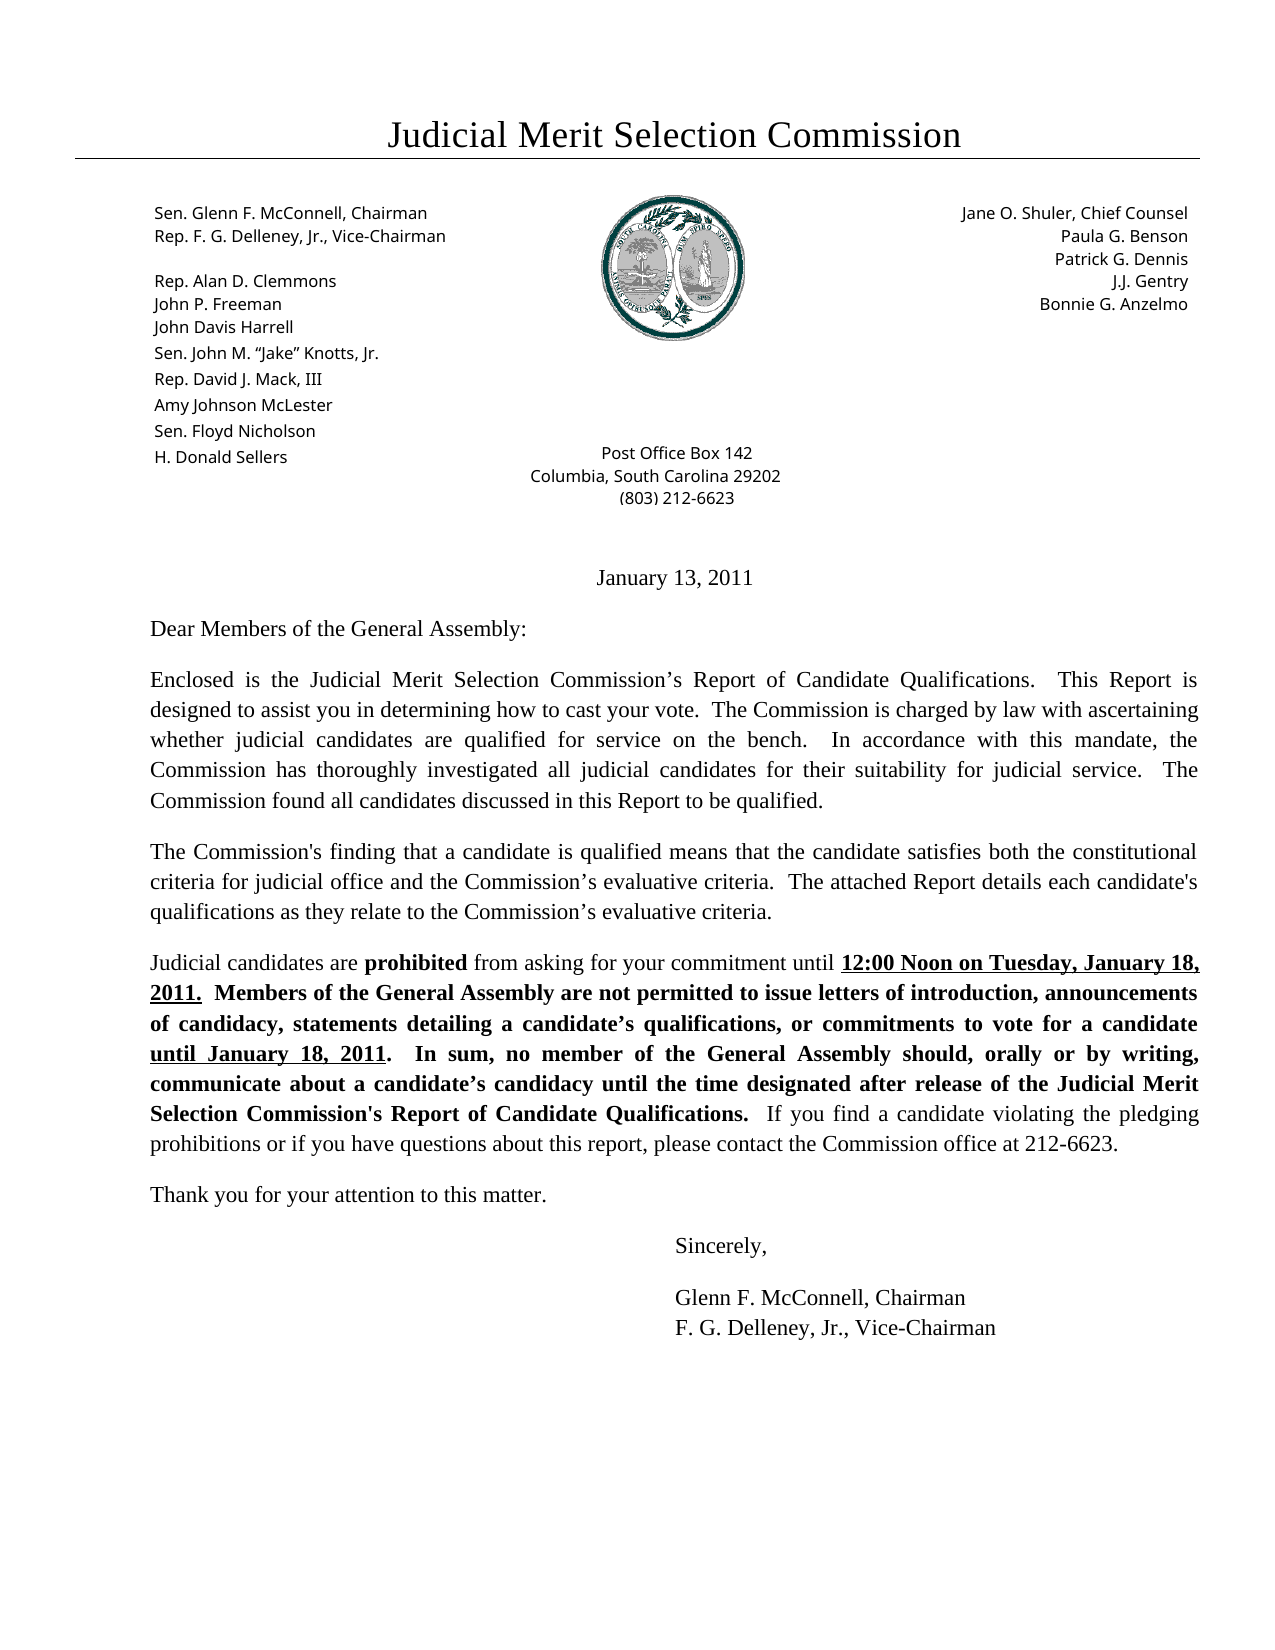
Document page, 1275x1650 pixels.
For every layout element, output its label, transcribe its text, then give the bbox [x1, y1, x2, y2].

title Judicial Merit Selection Commission [75, 112, 1200, 158]
text The Commission's finding that a candidate is qualified means that the candidate satisfies both the constitutional criteria for judicial office and the Commission’s evaluative criteria. The attached Report details each candidate's qualifications as they relate to the Commission’s evaluative criteria. [150, 838, 1200, 924]
text January 13, 2011 [150, 564, 1200, 590]
text Judicial candidates are prohibited from asking for your commitment until 12:00 Noon on Tuesday, January 18, 2011. Members of the General Assembly are not permitted to issue letters of introduction, announcements of candidacy, statements detailing a candidate’s qualifications, or commitments to vote for a candidate until January 18, 2011. In sum, no member of the General Assembly should, orally or by writing, communicate about a candidate’s candidacy until the time designated after release of the Judicial Merit Selection Commission's Report of Candidate Qualifications. If you find a candidate violating the pledging prohibitions or if you have questions about this report, please contact the Commission office at 212-6623. [150, 949, 1200, 1157]
text Enclosed is the Judicial Merit Selection Commission’s Report of Candidate Qualifications. This Report is designed to assist you in determining how to cast your vote. The Commission is charged by law with ascertaining whether judicial candidates are qualified for service on the bench. In accordance with this mandate, the Commission has thoroughly investigated all judicial candidates for their suitability for judicial service. The Commission found all candidates discussed in this Report to be qualified. [150, 666, 1200, 813]
text Thank you for your attention to this matter. [150, 1182, 1200, 1208]
text Glenn F. McConnell, Chairman [150, 1284, 1200, 1310]
text Dear Members of the General Assembly: [150, 615, 1200, 641]
text Sincerely, [150, 1233, 1200, 1259]
text F. G. Delleney, Jr., Vice-Chairman [150, 1314, 1200, 1340]
